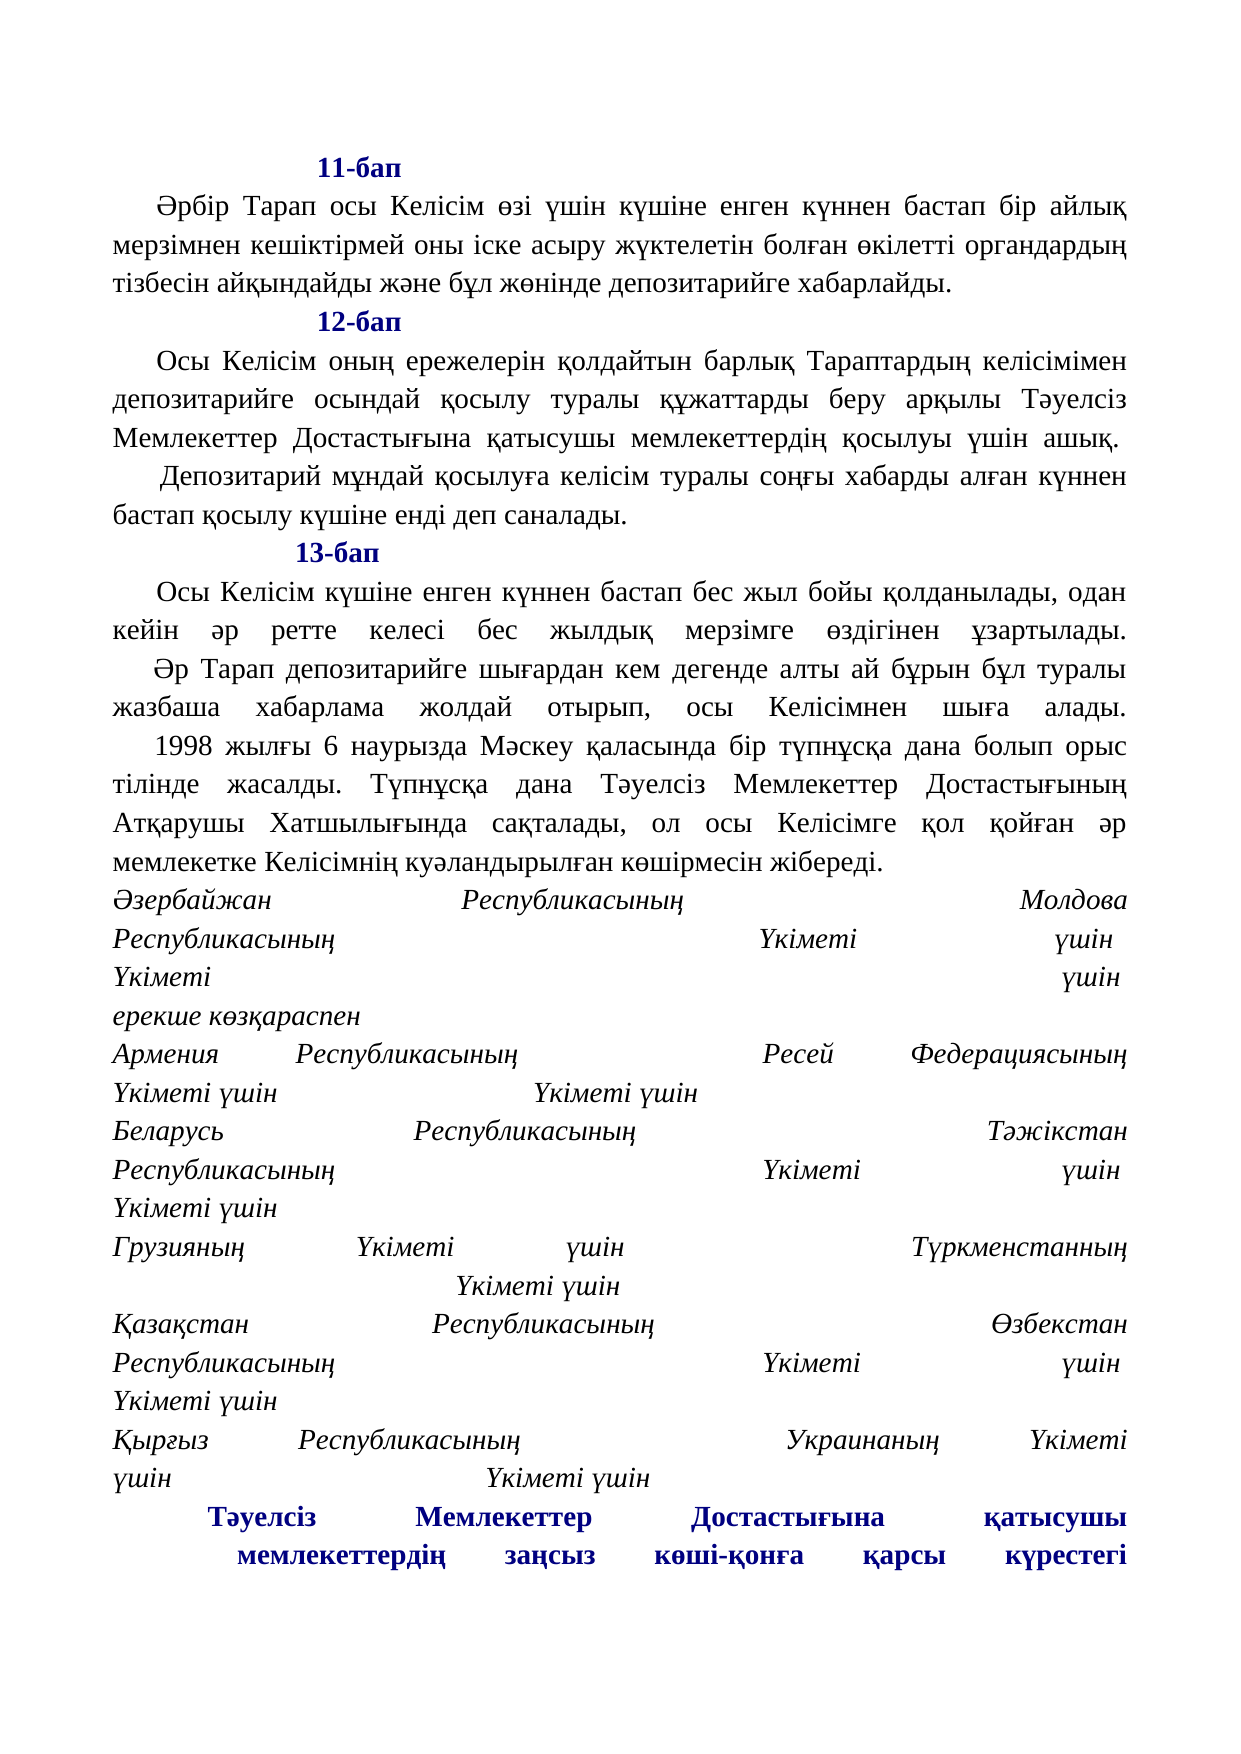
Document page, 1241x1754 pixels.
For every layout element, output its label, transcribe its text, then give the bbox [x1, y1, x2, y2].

text Қазақстан Республикасының Өзбекстан Республикасының Үкіметі үшін Yкiметi үшiн [112, 1306, 1128, 1417]
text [112, 1499, 1128, 1571]
text Грузияның Yкiметi үшiн Түркменстанның Үкіметі үшін [112, 1229, 1128, 1301]
text 12-бап [112, 304, 1128, 338]
text Армения Республикасының Ресей Федерациясының Yкiметi үшiн Үкіметі үшін [112, 1036, 1128, 1108]
text 13-бап [112, 535, 1128, 569]
text Беларусь Республикасының Тәжікстан Республикасының Үкіметі үшін Yкiметi үшiн [112, 1113, 1128, 1224]
text Әзербайжан Республикасының Молдова Республикасының Үкіметі үшін Yкiметi үшiн ерекше көзқараспен [112, 882, 1128, 1031]
text Осы Келiсiм оның ережелерiн қолдайтын барлық Тараптардың келiсiмiмен депозитарийге осындай қосылу туралы құжаттарды беру арқылы Тәуелсiз Мемлекеттер Достастығына қатысушы мемлекеттердiң қосылуы үшiн ашық. Депозитарий мұндай қосылуға келiсiм туралы соңғы хабарды алған күннен бастап қосылу күшiне ендi деп саналады. [112, 343, 1128, 530]
text 11-бап [112, 150, 1128, 183]
text Қырғыз Республикасының Украинаның Үкіметі үшін Үкіметі үшін [112, 1422, 1128, 1494]
text Осы Келiсiм күшiне енген күннен бастап бес жыл бойы қолданылады, одан кейiн әр ретте келесi бес жылдық мерзiмге өздiгiнен ұзартылады. Әр Тарап депозитарийге шығардан кем дегенде алты ай бұрын бұл туралы жазбаша хабарлама жолдай отырып, осы Келiсiмнен шыға алады. 1998 жылғы 6 наурызда Мәскеу қаласында бiр түпнұсқа дана болып орыс тiлiнде жасалды. Түпнұсқа дана Тәуелсiз Мемлекеттер Достастығының Атқарушы Хатшылығында сақталады, ол осы Келiсiмге қол қойған әр мемлекетке Келiсiмнiң куәландырылған көшiрмесiн жiбередi. [112, 574, 1128, 877]
text Әрбiр Тарап осы Келiсiм өзi үшiн күшiне енген күннен бастап бiр айлық мерзiмнен кешiктiрмей оны iске асыру жүктелетiн болған өкiлеттi органдардың тiзбесiн айқындайды және бұл жөнiнде депозитарийге хабарлайды. [112, 188, 1128, 299]
